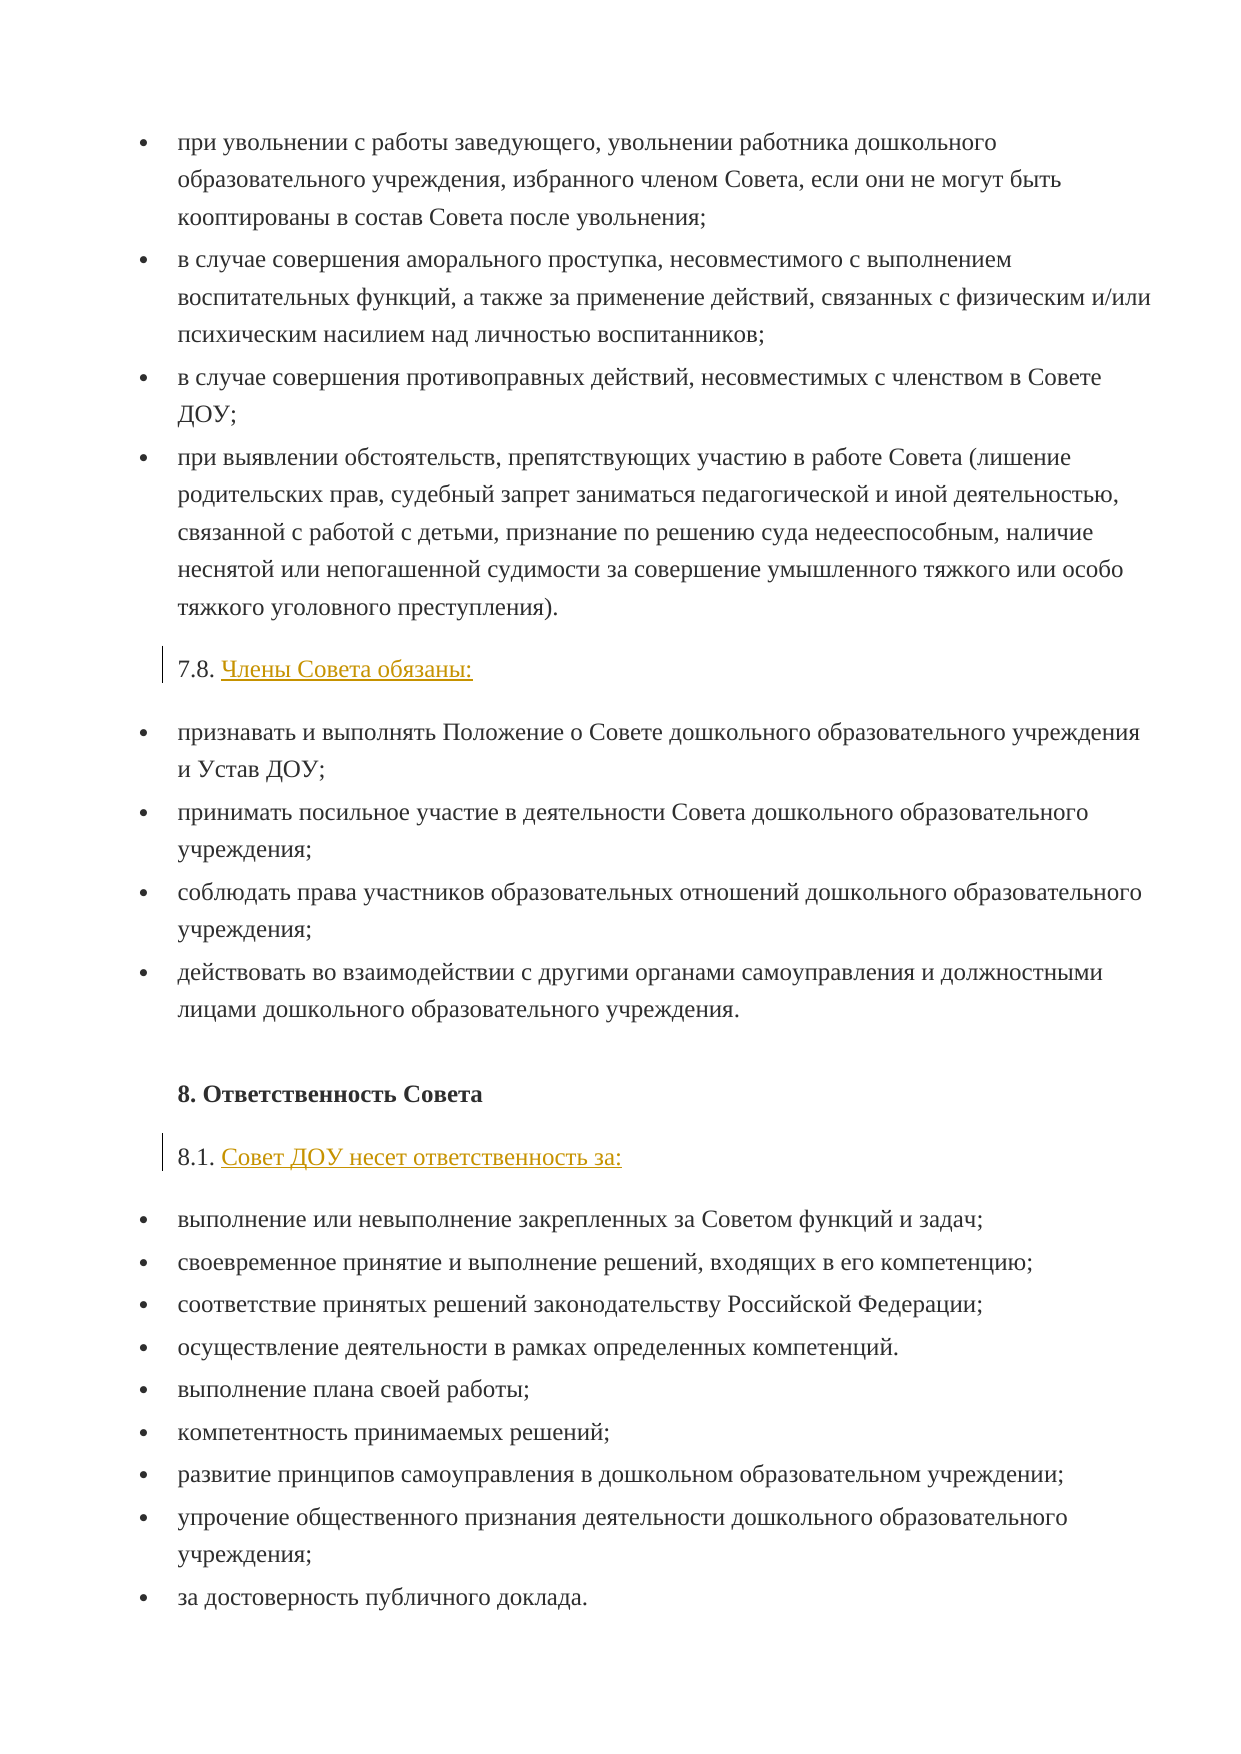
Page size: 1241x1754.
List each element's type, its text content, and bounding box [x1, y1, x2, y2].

list соответствие принятых решений законодательству Российской Федерации; [140, 1281, 1152, 1318]
list при увольнении с работы заведующего, увольнении работника дошкольного образовательного учреждения, избранного членом Совета, если они не могут быть кооптированы в состав Совета после увольнения; [140, 118, 1152, 231]
text 7.8. [177, 646, 1152, 683]
list осуществление деятельности в рамках определенных компетенций. [140, 1323, 1152, 1361]
list развитие принципов самоуправления в дошкольном образовательном учреждении; [140, 1451, 1152, 1488]
list действовать во взаимодействии с другими органами самоуправления и должностными лицами дошкольного образовательного учреждения. [140, 948, 1152, 1023]
list принимать посильное участие в деятельности Совета дошкольного образовательного учреждения; [140, 788, 1152, 863]
list выполнение плана своей работы; [140, 1366, 1152, 1403]
list своевременное принятие и выполнение решений, входящих в его компетенцию; [140, 1238, 1152, 1276]
list признавать и выполнять Положение о Совете дошкольного образовательного учреждения и Устав ДОУ; [140, 708, 1152, 783]
list в случае совершения противоправных действий, несовместимых с членством в Совете ДОУ; [140, 353, 1152, 428]
list упрочение общественного признания деятельности дошкольного образовательного учреждения; [140, 1493, 1152, 1568]
list соблюдать права участников образовательных отношений дошкольного образовательного учреждения; [140, 868, 1152, 943]
list за достоверность публичного доклада. [140, 1573, 1152, 1611]
list выполнение или невыполнение закрепленных за Советом функций и задач; [140, 1196, 1152, 1233]
text 8.1. [177, 1133, 1152, 1171]
list компетентность принимаемых решений; [140, 1408, 1152, 1446]
list в случае совершения аморального проступка, несовместимого с выполнением воспитательных функций, а также за применение действий, связанных с физическим и/или психическим насилием над личностью воспитанников; [140, 236, 1152, 348]
list при выявлении обстоятельств, препятствующих участию в работе Совета (лишение родительских прав, судебный запрет заниматься педагогической и иной деятельностью, связанной с работой с детьми, признание по решению суда недееспособным, наличие неснятой или непогашенной судимости за совершение умышленного тяжкого или особо тяжкого уголовного преступления). [140, 433, 1152, 621]
text 8. Ответственность Совета [177, 1073, 1152, 1108]
